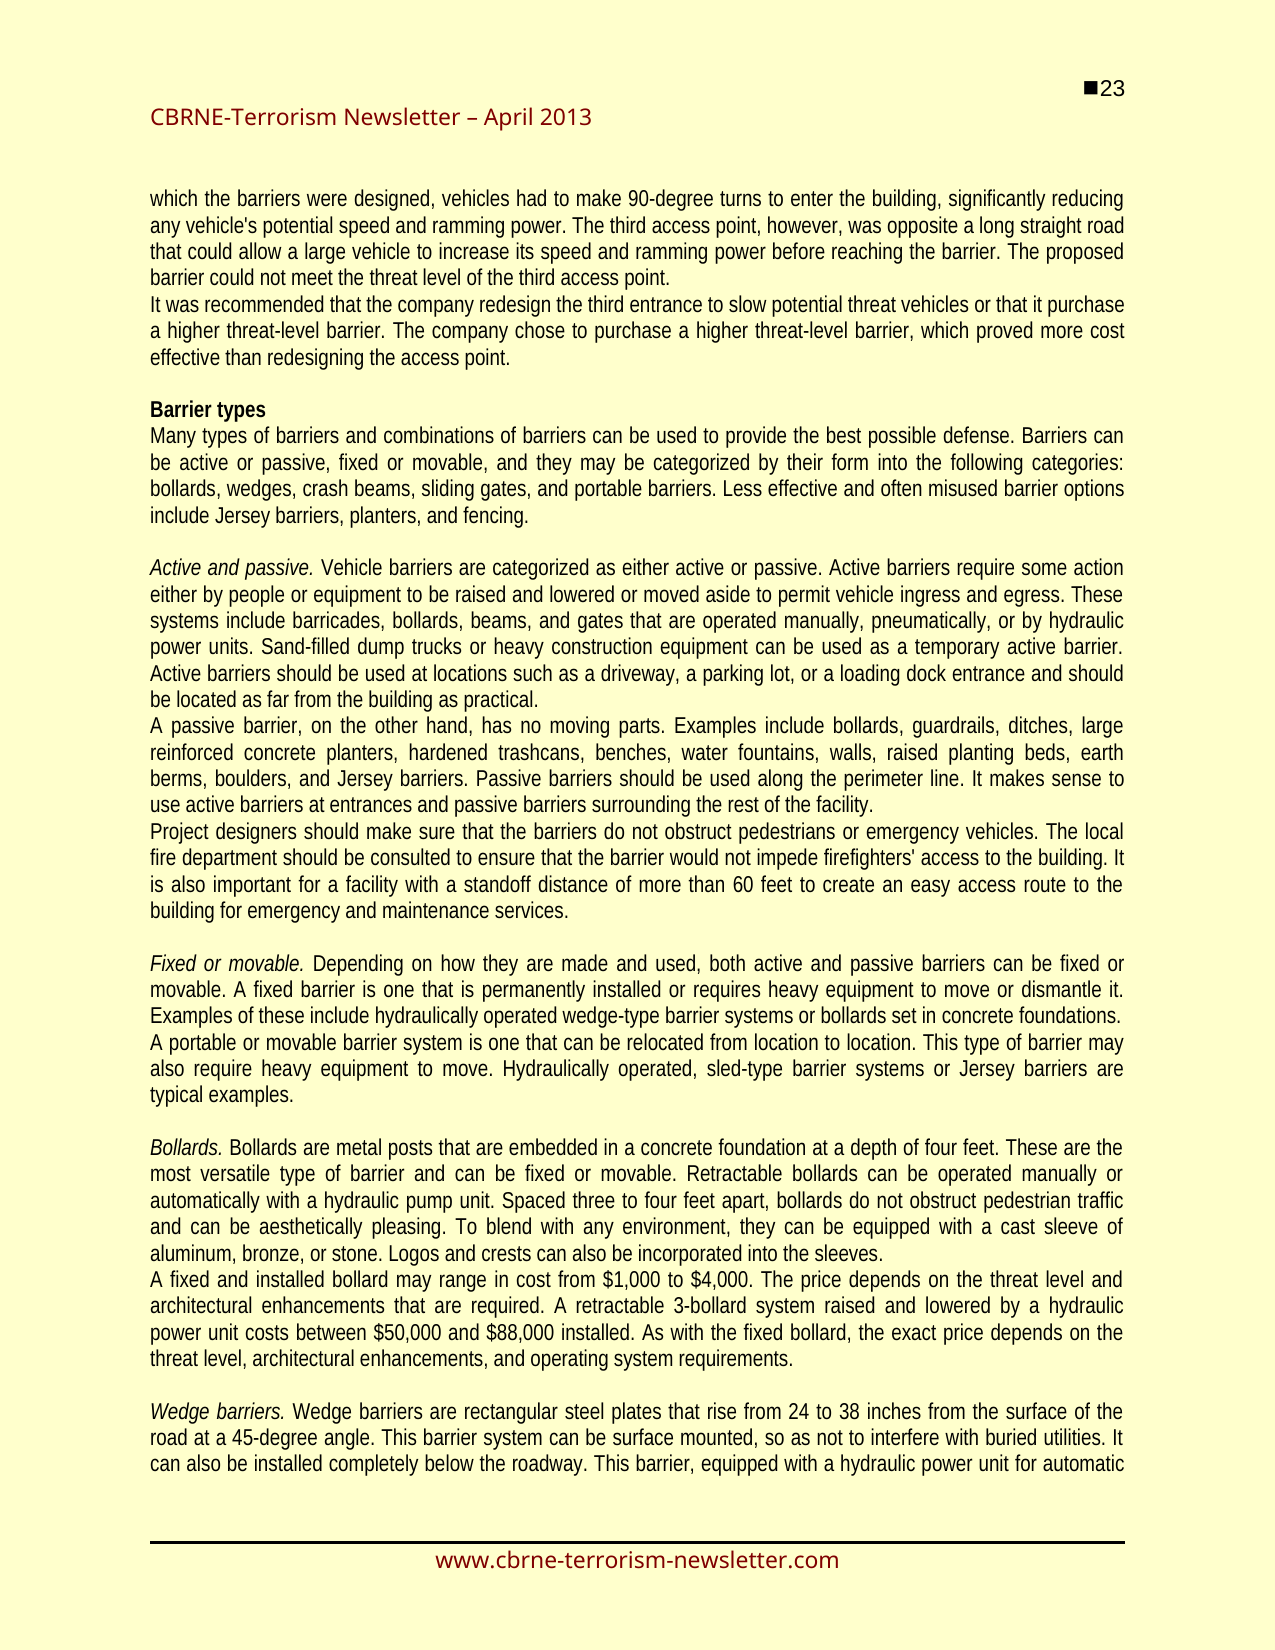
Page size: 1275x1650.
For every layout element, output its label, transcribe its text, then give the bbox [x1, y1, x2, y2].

text It was recommended that the company redesign the third entrance to slow potential threat vehicles or that it purchase a higher threat-level barrier. The company chose to purchase a higher threat-level barrier, which proved more cost effective than redesigning the access point. [150, 291, 1125, 370]
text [150, 185, 1125, 291]
text A portable or movable barrier system is one that can be relocated from location to location. This type of barrier may also require heavy equipment to move. Hydraulically operated, sled-type barrier systems or Jersey barriers are typical examples. [150, 1029, 1125, 1108]
text A fixed and installed bollard may range in cost from $1,000 to $4,000. The price depends on the threat level and architectural enhancements that are required. A retractable 3-bollard system raised and lowered by a hydraulic power unit costs between $50,000 and $88,000 installed. As with the fixed bollard, the exact price depends on the threat level, architectural enhancements, and operating system requirements. [150, 1266, 1125, 1371]
text Project designers should make sure that the barriers do not obstruct pedestrians or emergency vehicles. The local fire department should be consulted to ensure that the barrier would not impede firefighters' access to the building. It is also important for a facility with a standoff distance of more than 60 feet to create an easy access route to the building for emergency and maintenance services. [150, 818, 1125, 923]
text Active and passive. Vehicle barriers are categorized as either active or passive. Active barriers require some action either by people or equipment to be raised and lowered or moved aside to permit vehicle ingress and egress. These systems include barricades, bollards, beams, and gates that are operated manually, pneumatically, or by hydraulic power units. Sand-filled dump trucks or heavy construction equipment can be used as a temporary active barrier. Active barriers should be used at locations such as a driveway, a parking lot, or a loading dock entrance and should be located as far from the building as practical. [150, 554, 1125, 712]
text Fixed or movable. Depending on how they are made and used, both active and passive barriers can be fixed or movable. A fixed barrier is one that is permanently installed or requires heavy equipment to move or dismantle it. Examples of these include hydraulically operated wedge-type barrier systems or bollards set in concrete foundations. [150, 949, 1125, 1029]
text Barrier types [150, 396, 1125, 422]
text Many types of barriers and combinations of barriers can be used to provide the best possible defense. Barriers can be active or passive, fixed or movable, and they may be categorized by their form into the following categories: bollards, wedges, crash beams, sliding gates, and portable barriers. Less effective and often misused barrier options include Jersey barriers, planters, and fencing. [150, 422, 1125, 528]
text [150, 1398, 1125, 1477]
text Bollards. Bollards are metal posts that are embedded in a concrete foundation at a depth of four feet. These are the most versatile type of barrier and can be fixed or movable. Retractable bollards can be operated manually or automatically with a hydraulic pump unit. Spaced three to four feet apart, bollards do not obstruct pedestrian traffic and can be aesthetically pleasing. To blend with any environment, they can be equipped with a cast sleeve of aluminum, bronze, or stone. Logos and crests can also be incorporated into the sleeves. [150, 1134, 1125, 1266]
text A passive barrier, on the other hand, has no moving parts. Examples include bollards, guardrails, ditches, large reinforced concrete planters, hardened trashcans, benches, water fountains, walls, raised planting beds, earth berms, boulders, and Jersey barriers. Passive barriers should be used along the perimeter line. It makes sense to use active barriers at entrances and passive barriers surrounding the rest of the facility. [150, 712, 1125, 818]
